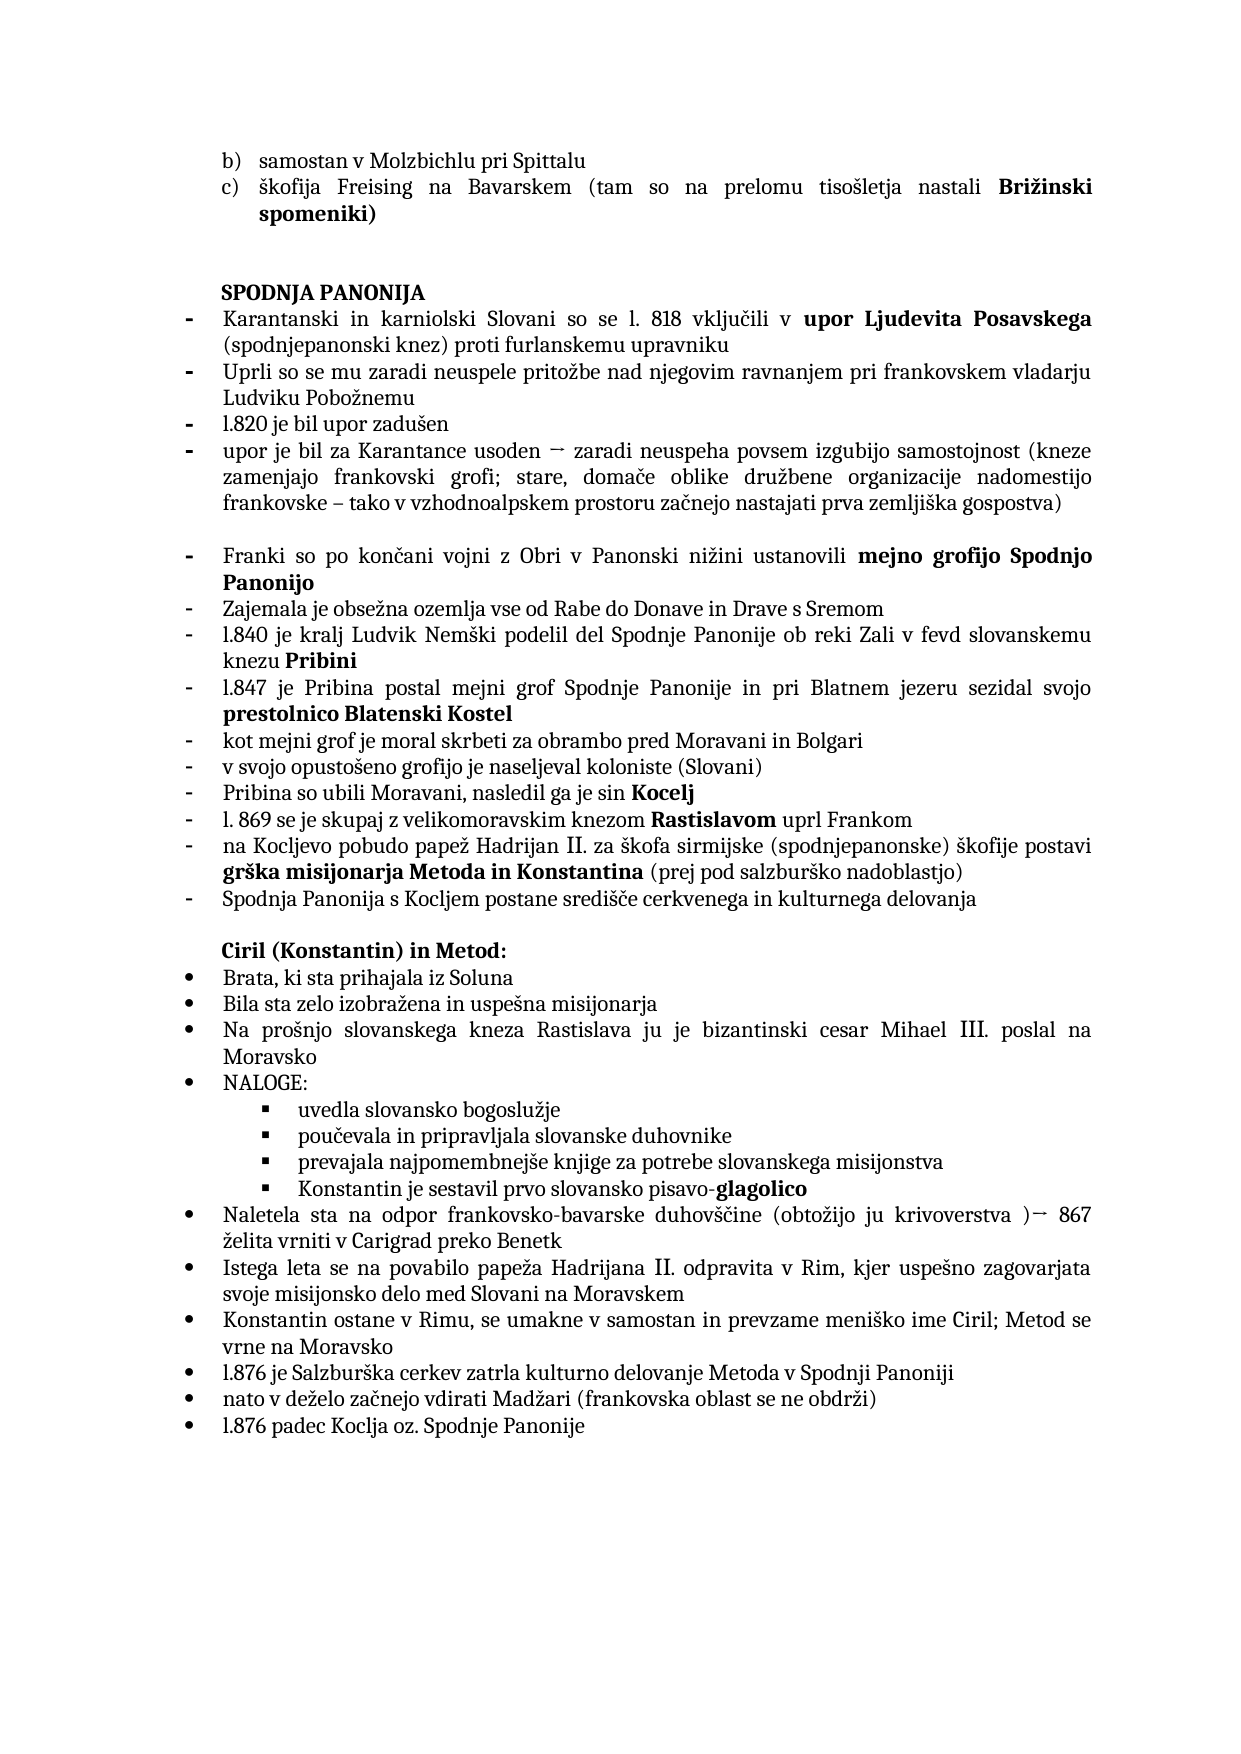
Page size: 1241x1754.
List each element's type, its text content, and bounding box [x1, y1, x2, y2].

list l.840 je kralj Ludvik Nemški podelil del Spodnje Panonije ob reki Zali v fevd slovanskemu knezu Pribini [185, 622, 1093, 675]
list Bila sta zelo izobražena in uspešna misijonarja [185, 991, 1093, 1017]
list l.847 je Pribina postal mejni grof Spodnje Panonije in pri Blatnem jezeru sezidal svojo prestolnico Blatenski Kostel [185, 675, 1093, 727]
list l.820 je bil upor zadušen [185, 411, 1093, 437]
list Brata, ki sta prihajala iz Soluna [185, 964, 1093, 991]
text SPODNJA PANONIJA [148, 279, 1093, 306]
list kot mejni grof je moral skrbeti za obrambo pred Moravani in Bolgari [185, 727, 1093, 754]
list nato v deželo začnejo vdirati Madžari (frankovska oblast se ne obdrži) [185, 1386, 1093, 1413]
list samostan v Molzbichlu pri Spittalu [221, 148, 1093, 174]
text Ciril (Konstantin) in Metod: [148, 938, 1093, 964]
list poučevala in pripravljala slovanske duhovnike [260, 1123, 1093, 1149]
list NALOGE: [185, 1070, 1093, 1096]
list škofija Freising na Bavarskem (tam so na prelomu tisošletja nastali Brižinski spomeniki) [221, 174, 1093, 227]
list Naletela sta na odpor frankovsko-bavarske duhovščine (obtožijo ju krivoverstva )→ 867 želita vrniti v Carigrad preko Benetk [185, 1202, 1093, 1254]
list Konstantin ostane v Rimu, se umakne v samostan in prevzame meniško ime Ciril; Metod se vrne na Moravsko [185, 1307, 1093, 1360]
list Istega leta se na povabilo papeža Hadrijana ӀІ. odpravita v Rim, kjer uspešno zagovarjata svoje misijonsko delo med Slovani na Moravskem [185, 1254, 1093, 1307]
list na Kocljevo pobudo papež Hadrijan ӀІ. za škofa sirmijske (spodnjepanonske) škofije postavi grška misijonarja Metoda in Konstantina (prej pod salzburško nadoblastjo) [185, 833, 1093, 886]
list prevajala najpomembnejše knjige za potrebe slovanskega misijonstva [260, 1149, 1093, 1175]
list upor je bil za Karantance usoden → zaradi neuspeha povsem izgubijo samostojnost (kneze zamenjajo frankovski grofi; stare, domače oblike družbene organizacije nadomestijo frankovske – tako v vzhodnoalpskem prostoru začnejo nastajati prva zemljiška gospostva) [185, 437, 1093, 517]
list Na prošnjo slovanskega kneza Rastislava ju je bizantinski cesar Mihael ӀІӀ. poslal na Moravsko [185, 1017, 1093, 1070]
list Zajemala je obsežna ozemlja vse od Rabe do Donave in Drave s Sremom [185, 596, 1093, 622]
list v svojo opustošeno grofijo je naseljeval koloniste (Slovani) [185, 754, 1093, 780]
list uvedla slovansko bogoslužje [260, 1096, 1093, 1123]
list Karantanski in karniolski Slovani so se l. 818 vključili v upor Ljudevita Posavskega (spodnjepanonski knez) proti furlanskemu upravniku [185, 306, 1093, 358]
list Spodnja Panonija s Kocljem postane središče cerkvenega in kulturnega delovanja [185, 886, 1093, 912]
list l.876 je Salzburška cerkev zatrla kulturno delovanje Metoda v Spodnji Panoniji [185, 1360, 1093, 1386]
list Pribina so ubili Moravani, nasledil ga je sin Kocelj [185, 780, 1093, 806]
list l.876 padec Koclja oz. Spodnje Panonije [185, 1413, 1093, 1439]
list Konstantin je sestavil prvo slovansko pisavo-glagolico [260, 1175, 1093, 1202]
list Uprli so se mu zaradi neuspele pritožbe nad njegovim ravnanjem pri frankovskem vladarju Ludviku Pobožnemu [185, 358, 1093, 411]
list l. 869 se je skupaj z velikomoravskim knezom Rastislavom uprl Frankom [185, 806, 1093, 833]
list Franki so po končani vojni z Obri v Panonski nižini ustanovili mejno grofijo Spodnjo Panonijo [185, 543, 1093, 596]
